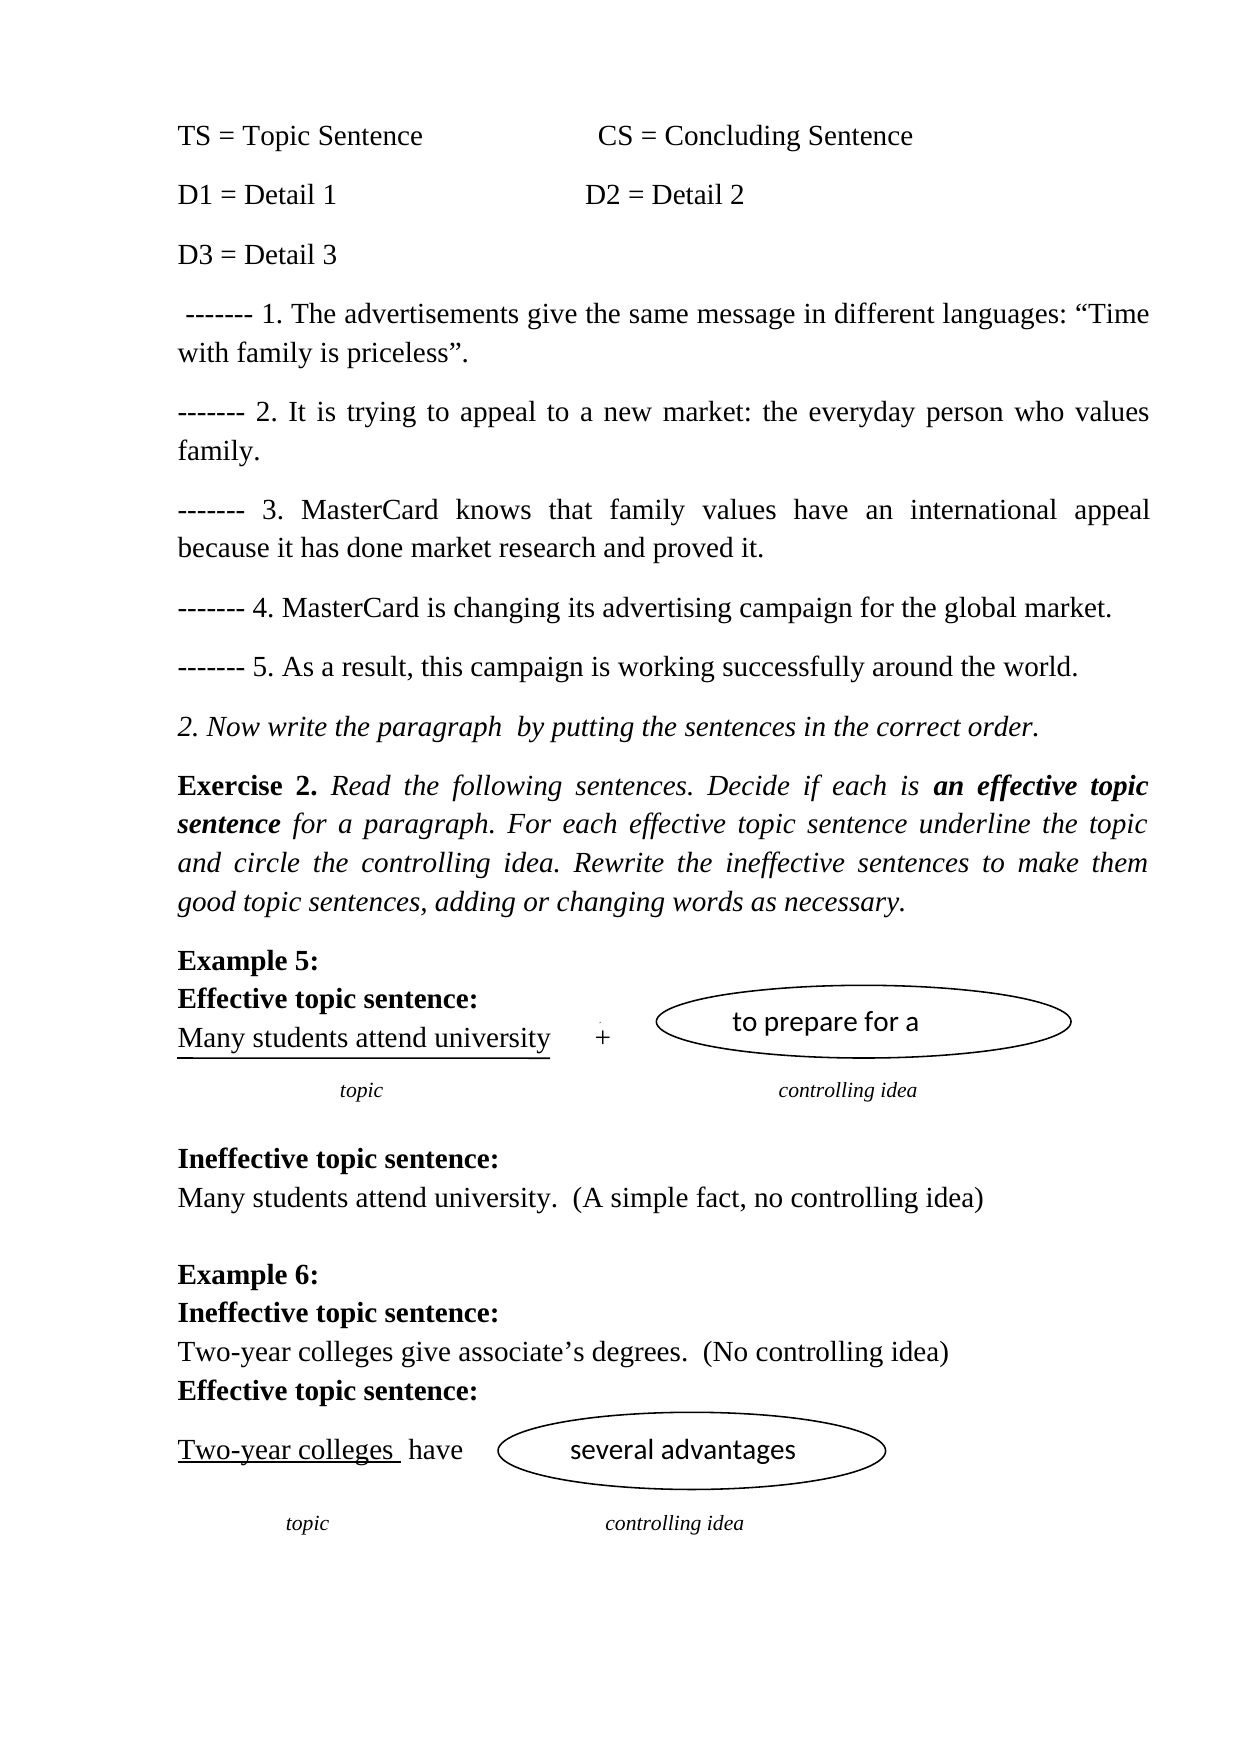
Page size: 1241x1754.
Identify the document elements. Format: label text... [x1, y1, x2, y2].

text ------- 5. As a result, this campaign is working successfully around the world. [177, 649, 1152, 683]
text ------- 3. MasterCard knows that family values have an international appeal because it has done market research and proved it. [177, 492, 1152, 564]
text Ineffective topic sentence: [177, 1296, 1152, 1329]
text Two-year colleges give associate’s degrees. (No controlling idea) [177, 1334, 1152, 1368]
text topic controlling idea [177, 1491, 1152, 1534]
text Example 6: [177, 1257, 1152, 1291]
text Many students attend university + [177, 1020, 751, 1054]
text topic controlling idea [177, 1059, 1152, 1102]
text Many students attend university + [977, 1020, 1152, 1054]
text ------- 1. The advertisements give the same message in different languages: “Time with family is priceless”. [177, 296, 1152, 368]
text Example 5: [177, 943, 1152, 977]
text ------- 2. It is trying to appeal to a new market: the everyday person who values family. [177, 394, 1152, 466]
text D1 = Detail 1 D2 = Detail 2 [177, 177, 1152, 211]
text Two-year colleges have [177, 1432, 517, 1466]
text ------- 4. MasterCard is changing its advertising campaign for the global market. [177, 590, 1152, 623]
text Two-year colleges have [866, 1432, 1152, 1466]
text Many students attend university. (A simple fact, no controlling idea) [177, 1180, 1152, 1213]
text Effective topic sentence: [177, 982, 1152, 1015]
text Exercise 2. Read the following sentences. Decide if each is an effective topic sentence for a paragraph. For each effective topic sentence underline the topic and circle the controlling idea. Rewrite the ineffective sentences to make them good topic sentences, adding or changing words as necessary. [177, 768, 1152, 917]
text 2. Now write the paragraph by putting the sentences in the correct order. [177, 709, 1152, 742]
text Effective topic sentence: [177, 1373, 1152, 1406]
text Ineffective topic sentence: [177, 1141, 1152, 1175]
text D3 = Detail 3 [177, 237, 1152, 270]
text TS = Topic Sentence CS = Concluding Sentence [177, 118, 1152, 152]
